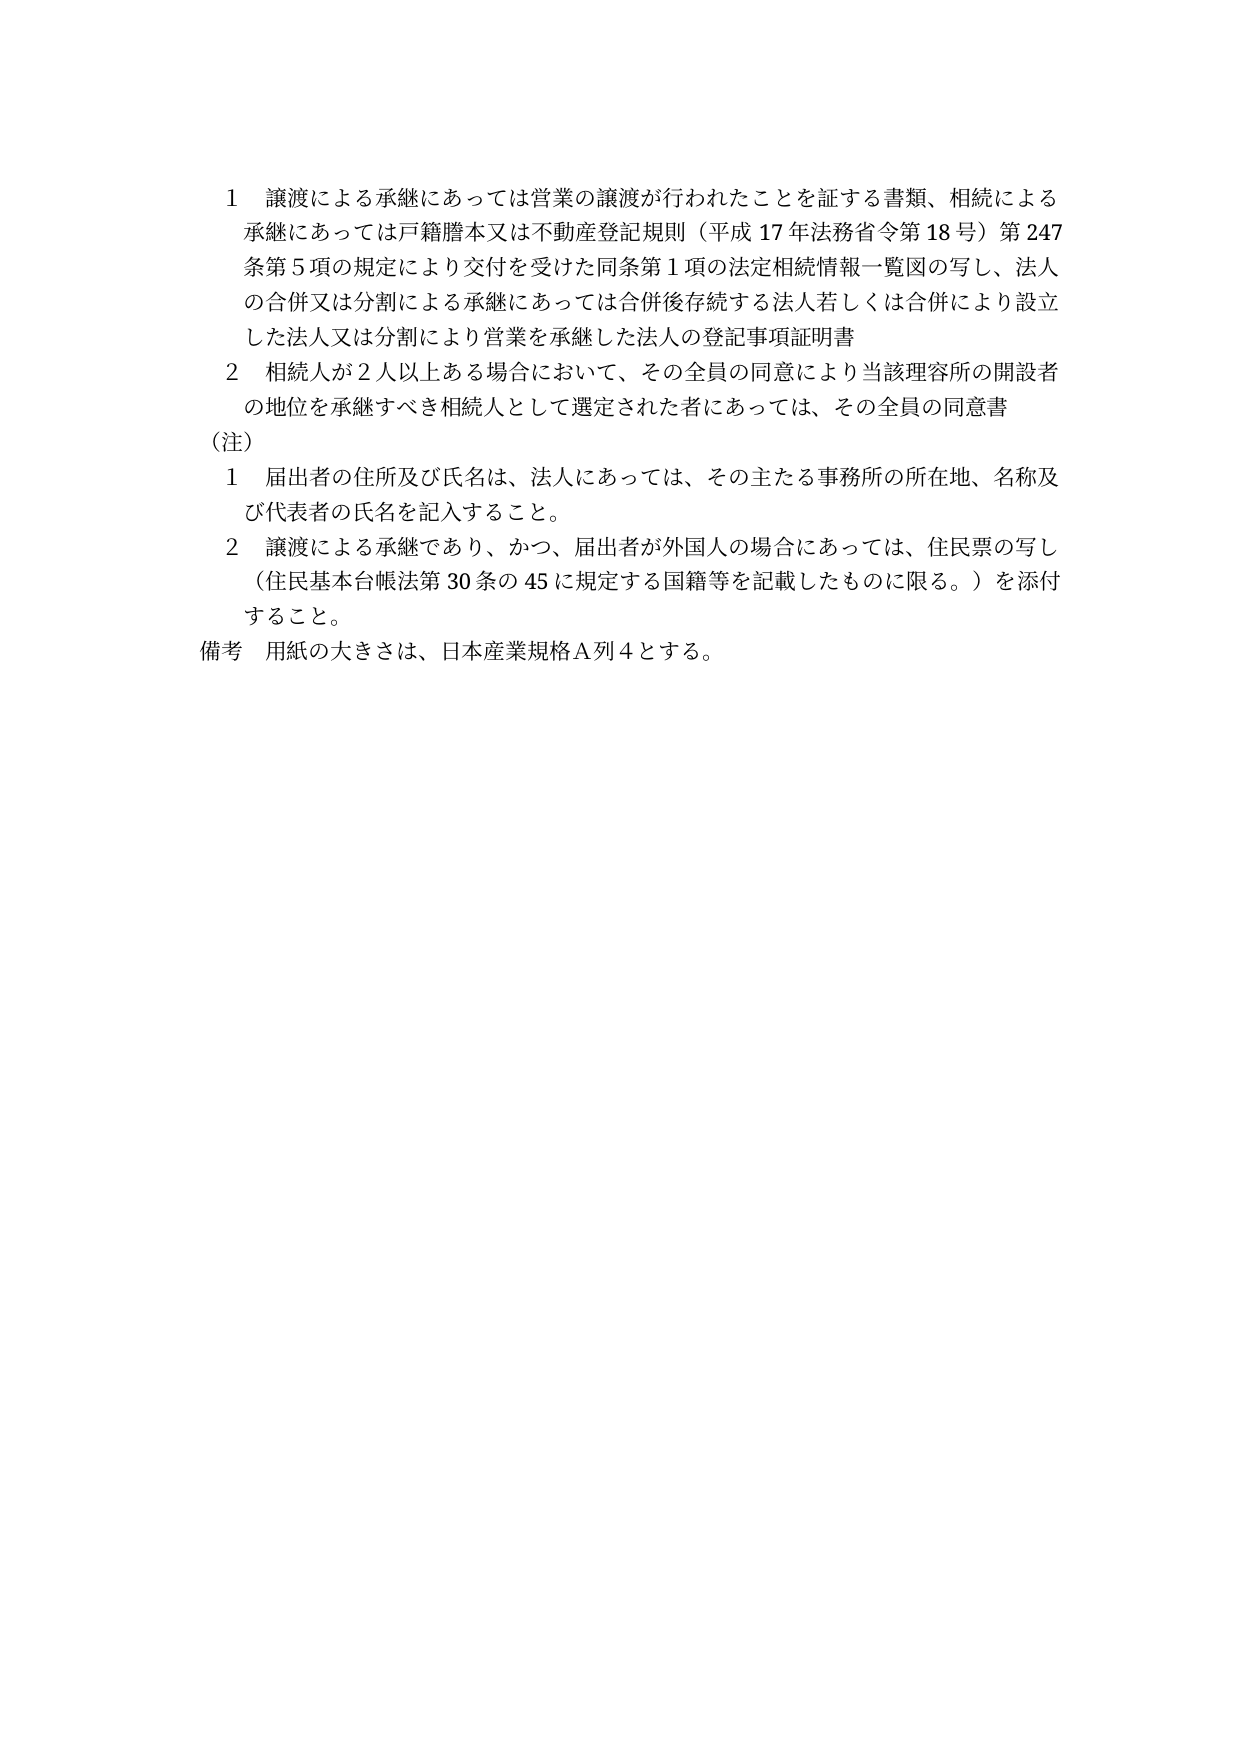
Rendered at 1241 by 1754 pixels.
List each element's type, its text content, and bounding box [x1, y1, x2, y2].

text １ 届出者の住所及び氏名は、法人にあっては、その主たる事務所の所在地、名称及び代表者の氏名を記入すること。 [221, 458, 1063, 528]
text ２ 譲渡による承継であり、かつ、届出者が外国人の場合にあっては、住民票の写し（住民基本台帳法第30条の45に規定する国籍等を記載したものに限る。）を添付すること。 [221, 528, 1063, 633]
text ２ 相続人が２人以上ある場合において、その全員の同意により当該理容所の開設者の地位を承継すべき相続人として選定された者にあっては、その全員の同意書 [221, 353, 1063, 423]
text 備考 用紙の大きさは、日本産業規格Ａ列４とする。 [199, 633, 1063, 668]
text １ 譲渡による承継にあっては営業の譲渡が行われたことを証する書類、相続による承継にあっては戸籍謄本又は不動産登記規則（平成17年法務省令第18号）第247条第５項の規定により交付を受けた同条第１項の法定相続情報一覧図の写し、法人の合併又は分割による承継にあっては合併後存続する法人若しくは合併により設立した法人又は分割により営業を承継した法人の登記事項証明書 [221, 179, 1063, 353]
text （注） [199, 423, 1063, 458]
